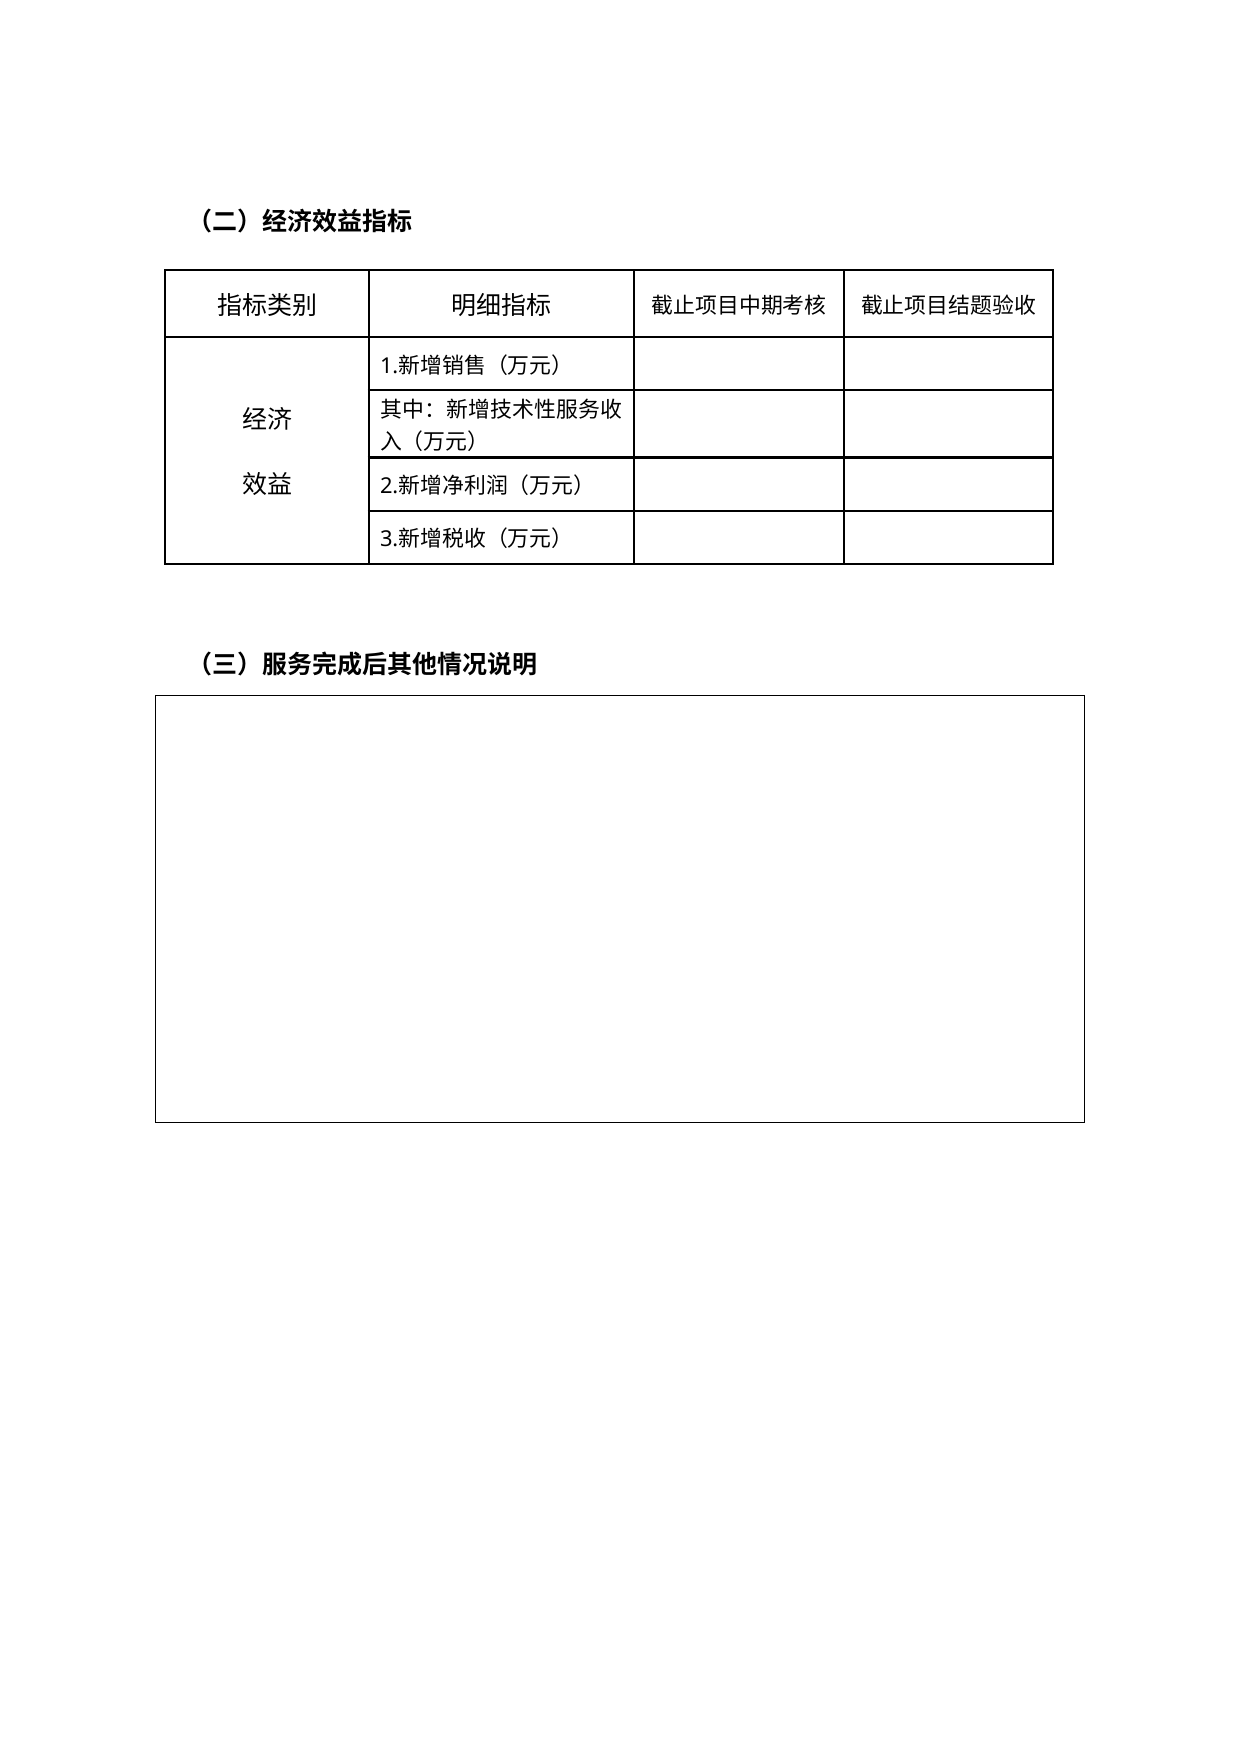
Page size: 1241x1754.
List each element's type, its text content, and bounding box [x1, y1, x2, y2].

table_cell [845, 512, 1052, 563]
table_cell [635, 338, 843, 389]
table_header 截止项目中期考核 [635, 271, 843, 336]
table_cell [845, 459, 1052, 509]
table_cell [635, 459, 843, 509]
table_header [156, 696, 1084, 1122]
table_cell [845, 391, 1052, 456]
table_cell 经济 效益 [166, 338, 368, 563]
table_header 明细指标 [370, 271, 633, 336]
table_cell [635, 391, 843, 456]
table_cell [635, 512, 843, 563]
table_cell [845, 338, 1052, 389]
subtitle （二）经济效益指标 [187, 187, 1053, 252]
table_cell 1.新增销售（万元） [370, 338, 633, 389]
text （三）服务完成后其他情况说明 [187, 630, 1053, 695]
table_cell 2.新增净利润（万元） [370, 459, 633, 509]
table_cell 其中：新增技术性服务收入（万元） [370, 391, 633, 456]
table_header 截止项目结题验收 [845, 271, 1052, 336]
table_cell 3.新增税收（万元） [370, 512, 633, 563]
table_header 指标类别 [166, 271, 368, 336]
